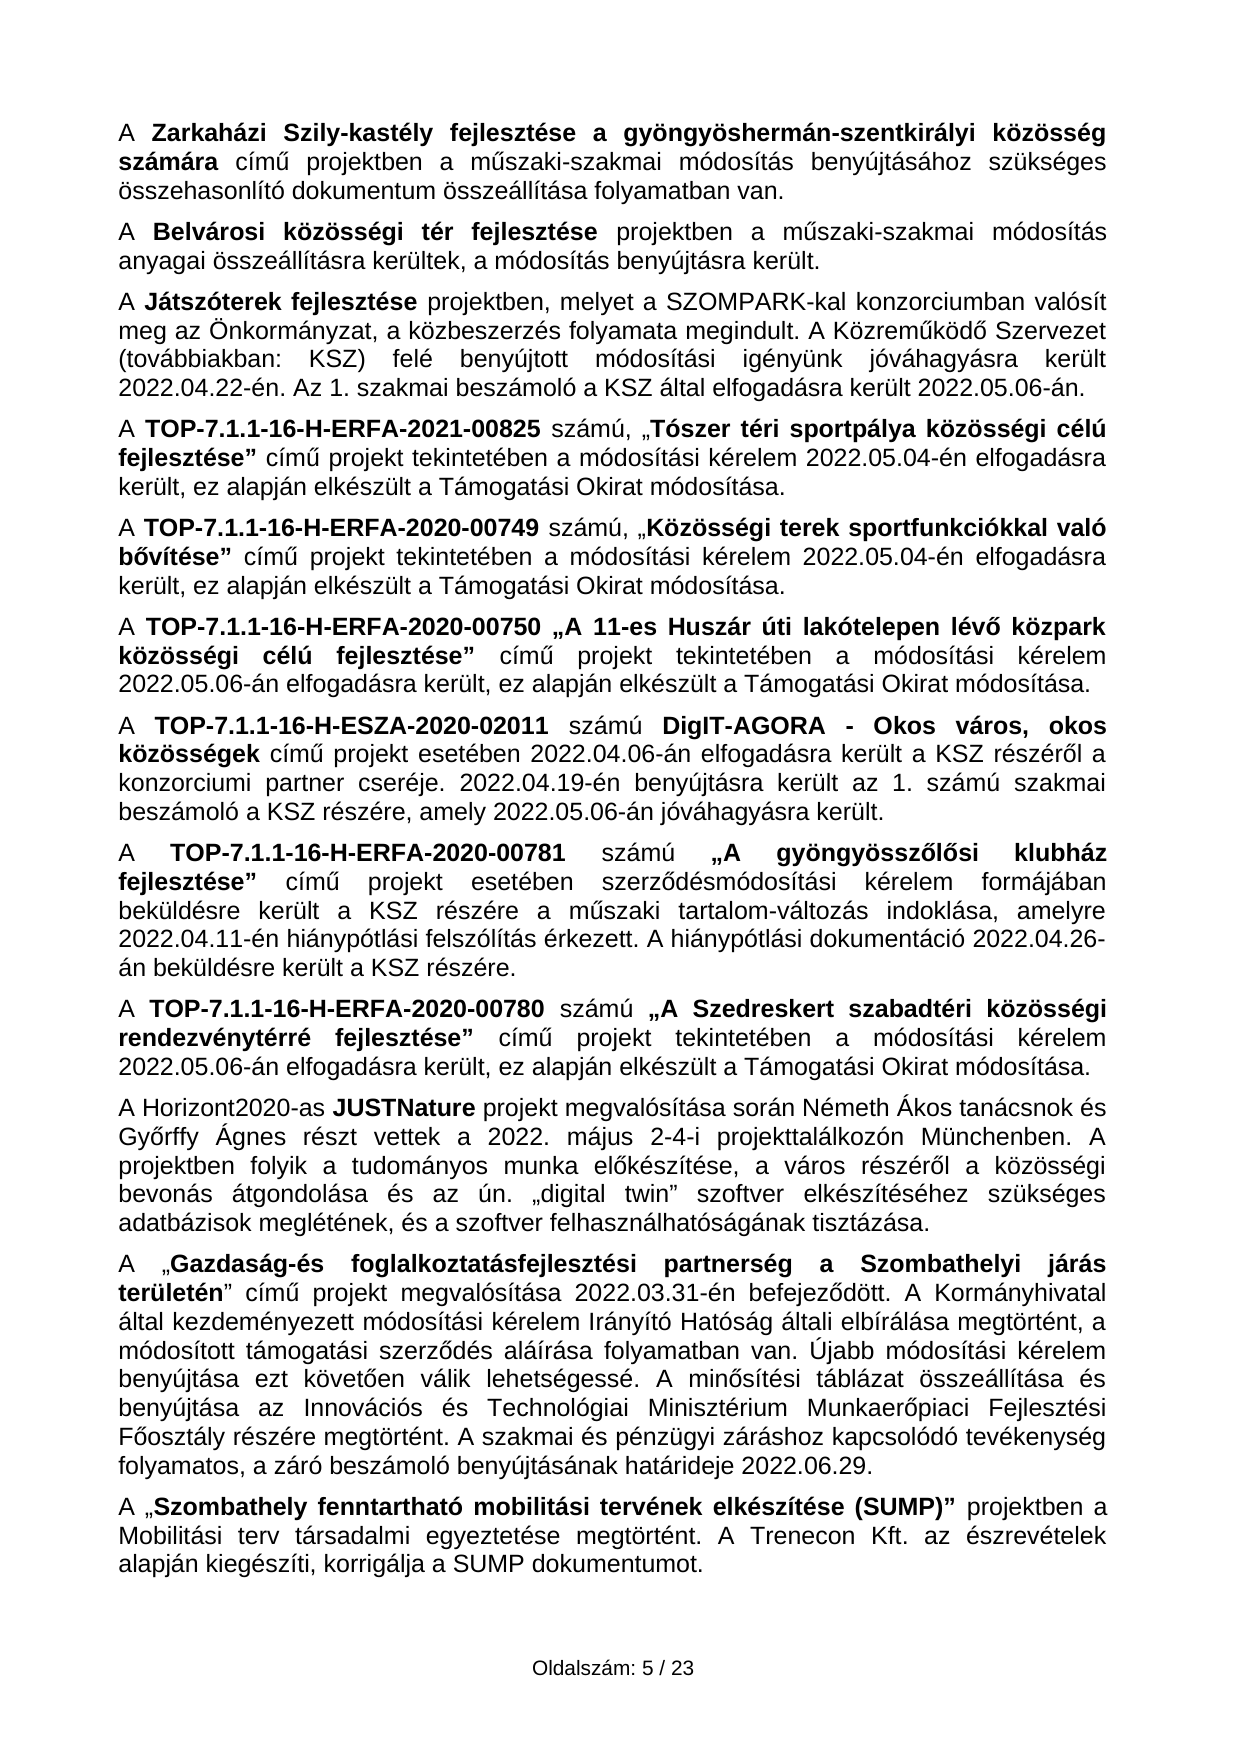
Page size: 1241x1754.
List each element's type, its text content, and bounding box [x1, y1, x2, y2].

text A „Gazdaság-és foglalkoztatásfejlesztési partnerség a Szombathelyi járás területén” című projekt megvalósítása 2022.03.31-én befejeződött. A Kormányhivatal által kezdeményezett módosítási kérelem Irányító Hatóság általi elbírálása megtörtént, a módosított támogatási szerződés aláírása folyamatban van. Újabb módosítási kérelem benyújtása ezt követően válik lehetségessé. A minősítési táblázat összeállítása és benyújtása az Innovációs és Technológiai Minisztérium Munkaerőpiaci Fejlesztési Főosztály részére megtörtént. A szakmai és pénzügyi záráshoz kapcsolódó tevékenység folyamatos, a záró beszámoló benyújtásának határideje 2022.06.29. [118, 1249, 1107, 1479]
text A Horizont2020-as JUSTNature projekt megvalósítása során Németh Ákos tanácsnok és Győrffy Ágnes részt vettek a 2022. május 2-4-i projekttalálkozón Münchenben. A projektben folyik a tudományos munka előkészítése, a város részéről a közösségi bevonás átgondolása és az ún. „digital twin” szoftver elkészítéséhez szükséges adatbázisok meglétének, és a szoftver felhasználhatóságának tisztázása. [118, 1093, 1107, 1237]
text A Játszóterek fejlesztése projektben, melyet a SZOMPARK-kal konzorciumban valósít meg az Önkormányzat, a közbeszerzés folyamata megindult. A Közreműködő Szervezet (továbbiakban: KSZ) felé benyújtott módosítási igényünk jóváhagyásra került 2022.04.22-én. Az 1. szakmai beszámoló a KSZ által elfogadásra került 2022.05.06-án. [118, 287, 1107, 402]
text A Zarkaházi Szily-kastély fejlesztése a gyöngyöshermán-szentkirályi közösség számára című projektben a műszaki-szakmai módosítás benyújtásához szükséges összehasonlító dokumentum összeállítása folyamatban van. [118, 118, 1107, 204]
text A TOP-7.1.1-16-H-ERFA-2020-00780 számú „A Szedreskert szabadtéri közösségi rendezvénytérré fejlesztése” című projekt tekintetében a módosítási kérelem 2022.05.06-án elfogadásra került, ez alapján elkészült a Támogatási Okirat módosítása. [118, 994, 1107, 1081]
text A TOP-7.1.1-16-H-ERFA-2020-00750 „A 11-es Huszár úti lakótelepen lévő közpark közösségi célú fejlesztése” című projekt tekintetében a módosítási kérelem 2022.05.06-án elfogadásra került, ez alapján elkészült a Támogatási Okirat módosítása. [118, 612, 1107, 698]
text A TOP-7.1.1-16-H-ERFA-2020-00781 számú „A gyöngyösszőlősi klubház fejlesztése” című projekt esetében szerződésmódosítási kérelem formájában beküldésre került a KSZ részére a műszaki tartalom-változás indoklása, amelyre 2022.04.11-én hiánypótlási felszólítás érkezett. A hiánypótlási dokumentáció 2022.04.26-án beküldésre került a KSZ részére. [118, 838, 1107, 982]
text A TOP-7.1.1-16-H-ERFA-2021-00825 számú, „Tószer téri sportpálya közösségi célú fejlesztése” című projekt tekintetében a módosítási kérelem 2022.05.04-én elfogadásra került, ez alapján elkészült a Támogatási Okirat módosítása. [118, 414, 1107, 501]
text A TOP-7.1.1-16-H-ERFA-2020-00749 számú, „Közösségi terek sportfunkciókkal való bővítése” című projekt tekintetében a módosítási kérelem 2022.05.04-én elfogadásra került, ez alapján elkészült a Támogatási Okirat módosítása. [118, 513, 1107, 599]
text A Belvárosi közösségi tér fejlesztése projektben a műszaki-szakmai módosítás anyagai összeállításra kerültek, a módosítás benyújtásra került. [118, 217, 1107, 274]
text A TOP-7.1.1-16-H-ESZA-2020-02011 számú DigIT-AGORA - Okos város, okos közösségek című projekt esetében 2022.04.06-án elfogadásra került a KSZ részéről a konzorciumi partner cseréje. 2022.04.19-én benyújtásra került az 1. számú szakmai beszámoló a KSZ részére, amely 2022.05.06-án jóváhagyásra került. [118, 711, 1107, 826]
text A „Szombathely fenntartható mobilitási tervének elkészítése (SUMP)” projektben a Mobilitási terv társadalmi egyeztetése megtörtént. A Trenecon Kft. az észrevételek alapján kiegészíti, korrigálja a SUMP dokumentumot. [118, 1492, 1107, 1578]
